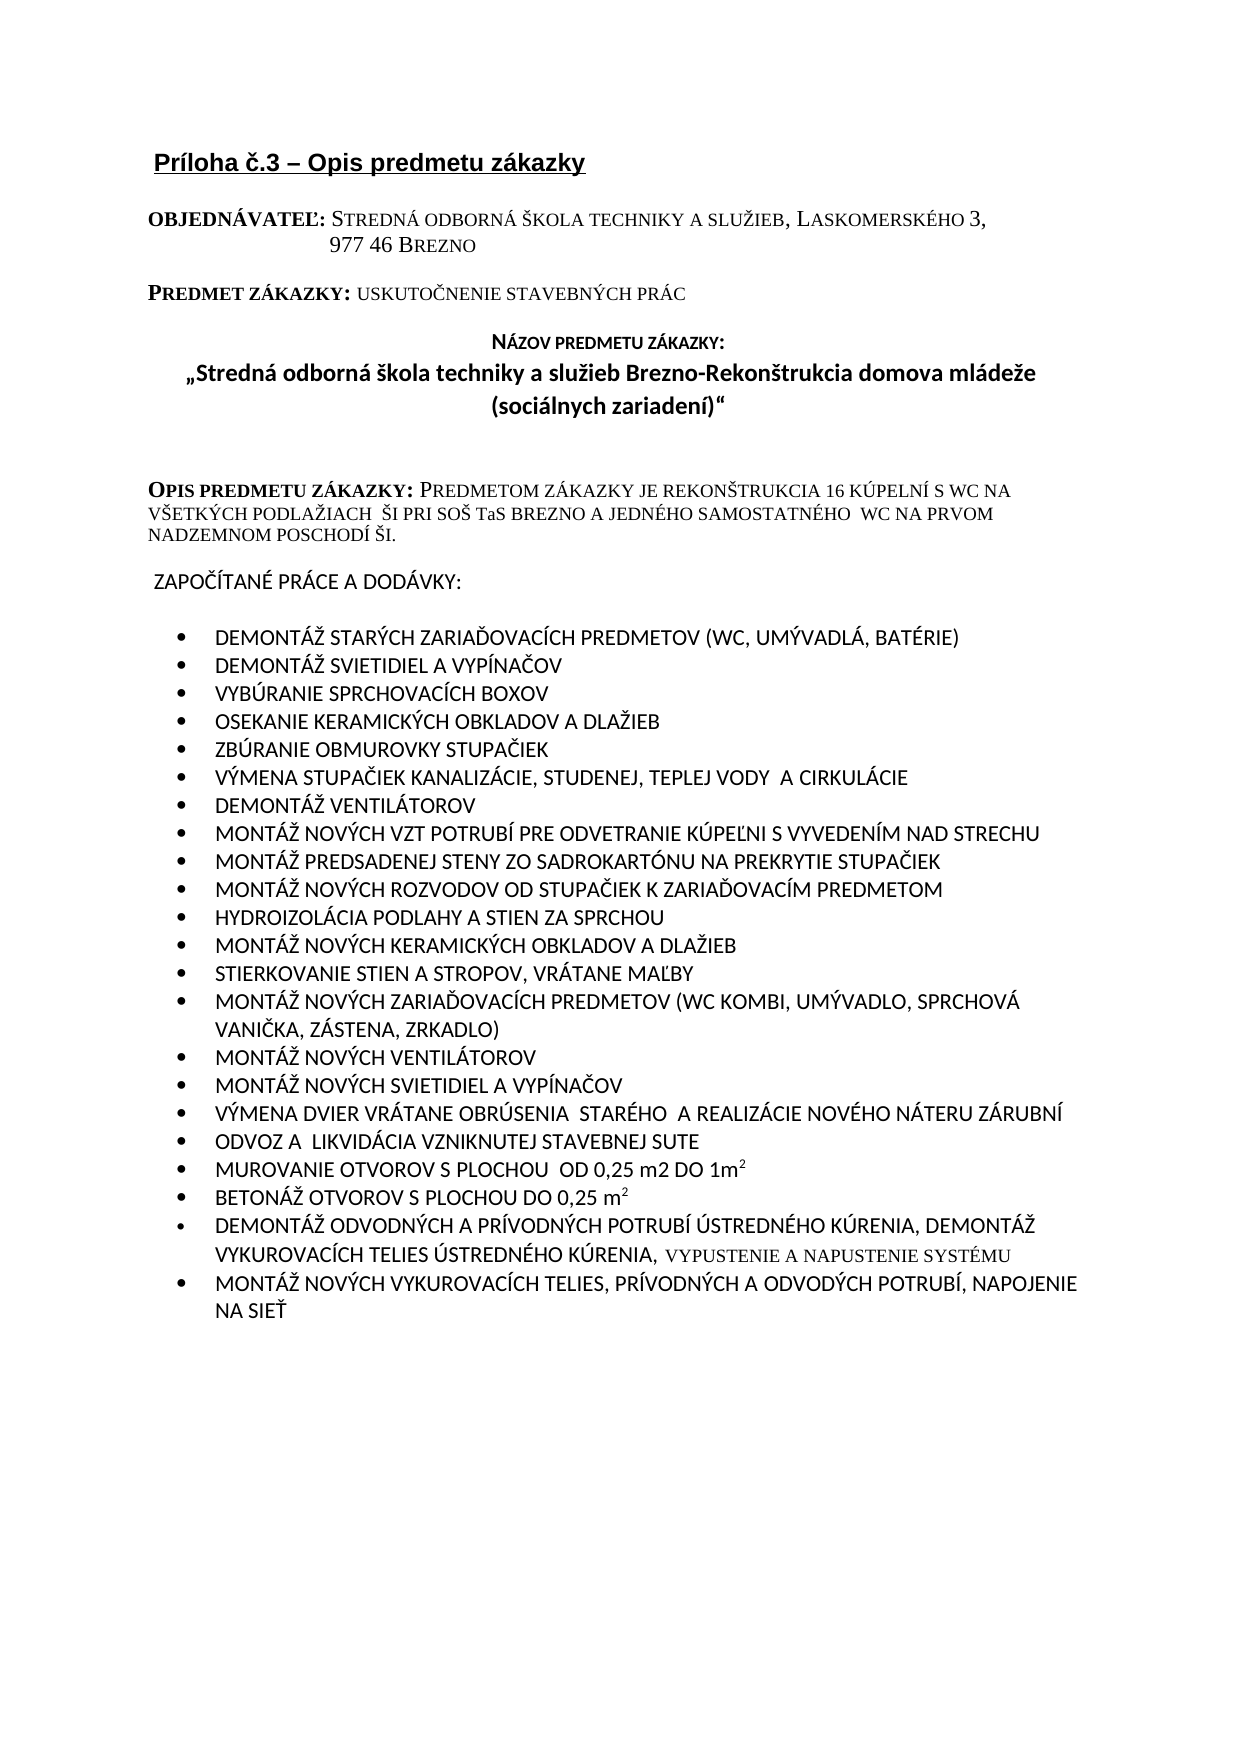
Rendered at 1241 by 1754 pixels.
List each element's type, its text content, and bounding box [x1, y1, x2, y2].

list MONTÁŽ NOVÝCH KERAMICKÝCH OBKLADOV A DLAŽIEB [177, 931, 1093, 959]
list VÝMENA DVIER VRÁTANE OBRÚSENIA STARÉHO A REALIZÁCIE NOVÉHO NÁTERU ZÁRUBNÍ [177, 1099, 1093, 1127]
text „Stredná odborná škola techniky a služieb Brezno-Rekonštrukcia domova mládeže (sociálnych zariadení)“ [153, 357, 1063, 421]
list HYDROIZOLÁCIA PODLAHY A STIEN ZA SPRCHOU [177, 903, 1093, 931]
list MONTÁŽ NOVÝCH ZARIAĎOVACÍCH PREDMETOV (WC KOMBI, UMÝVADLO, SPRCHOVÁ VANIČKA, ZÁSTENA, ZRKADLO) [177, 987, 1093, 1043]
list MONTÁŽ PREDSADENEJ STENY ZO SADROKARTÓNU NA PREKRYTIE STUPAČIEK [177, 847, 1093, 875]
list STIERKOVANIE STIEN A STROPOV, VRÁTANE MAĽBY [177, 959, 1093, 987]
text NÁZOV PREDMETU ZÁKAZKY: [153, 327, 1063, 355]
list MONTÁŽ NOVÝCH VENTILÁTOROV [177, 1043, 1093, 1071]
list DEMONTÁŽ STARÝCH ZARIAĎOVACÍCH PREDMETOV (WC, UMÝVADLÁ, BATÉRIE) [177, 623, 1093, 651]
list VÝMENA STUPAČIEK KANALIZÁCIE, STUDENEJ, TEPLEJ VODY A CIRKULÁCIE [177, 763, 1093, 791]
list MONTÁŽ NOVÝCH ROZVODOV OD STUPAČIEK K ZARIAĎOVACÍM PREDMETOM [177, 875, 1093, 903]
text Príloha č.3 – Opis predmetu zákazky [153, 148, 1093, 176]
text PREDMET ZÁKAZKY: USKUTOČNENIE STAVEBNÝCH PRÁC [148, 279, 1093, 306]
list MONTÁŽ NOVÝCH VYKUROVACÍCH TELIES, PRÍVODNÝCH A ODVODÝCH POTRUBÍ, NAPOJENIE NA SIEŤ [177, 1269, 1093, 1325]
list BETONÁŽ OTVOROV S PLOCHOU DO 0,25 m2 [177, 1183, 1093, 1212]
text OBJEDNÁVATEĽ: STREDNÁ ODBORNÁ ŠKOLA TECHNIKY A SLUŽIEB, LASKOMERSKÉHO 3, [148, 205, 1093, 231]
list MONTÁŽ NOVÝCH SVIETIDIEL A VYPÍNAČOV [177, 1071, 1093, 1099]
list MUROVANIE OTVOROV S PLOCHOU OD 0,25 m2 DO 1m2 [177, 1156, 1093, 1183]
list ODVOZ A LIKVIDÁCIA VZNIKNUTEJ STAVEBNEJ SUTE [177, 1127, 1093, 1156]
list MONTÁŽ NOVÝCH VZT POTRUBÍ PRE ODVETRANIE KÚPEĽNI S VYVEDENÍM NAD STRECHU [177, 819, 1093, 847]
list ZBÚRANIE OBMUROVKY STUPAČIEK [177, 735, 1093, 763]
text OPIS PREDMETU ZÁKAZKY: PREDMETOM ZÁKAZKY JE REKONŠTRUKCIA 16 KÚPELNÍ S WC NA VŠETKÝCH PODLAŽIACH ŠI PRI SOŠ TaS BREZNO A JEDNÉHO SAMOSTATNÉHO WC NA PRVOM NADZEMNOM POSCHODÍ ŠI. [148, 476, 1093, 546]
list OSEKANIE KERAMICKÝCH OBKLADOV A DLAŽIEB [177, 707, 1093, 735]
list VYBÚRANIE SPRCHOVACÍCH BOXOV [177, 679, 1093, 707]
list DEMONTÁŽ SVIETIDIEL A VYPÍNAČOV [177, 651, 1093, 679]
text 977 46 BREZNO [295, 231, 1093, 258]
list DEMONTÁŽ VENTILÁTOROV [177, 791, 1093, 819]
text ZAPOČÍTANÉ PRÁCE A DODÁVKY: [153, 567, 1093, 595]
list DEMONTÁŽ ODVODNÝCH A PRÍVODNÝCH POTRUBÍ ÚSTREDNÉHO KÚRENIA, DEMONTÁŽ VYKUROVACÍCH TELIES ÚSTREDNÉHO KÚRENIA, VYPUSTENIE A NAPUSTENIE SYSTÉMU [177, 1212, 1093, 1269]
